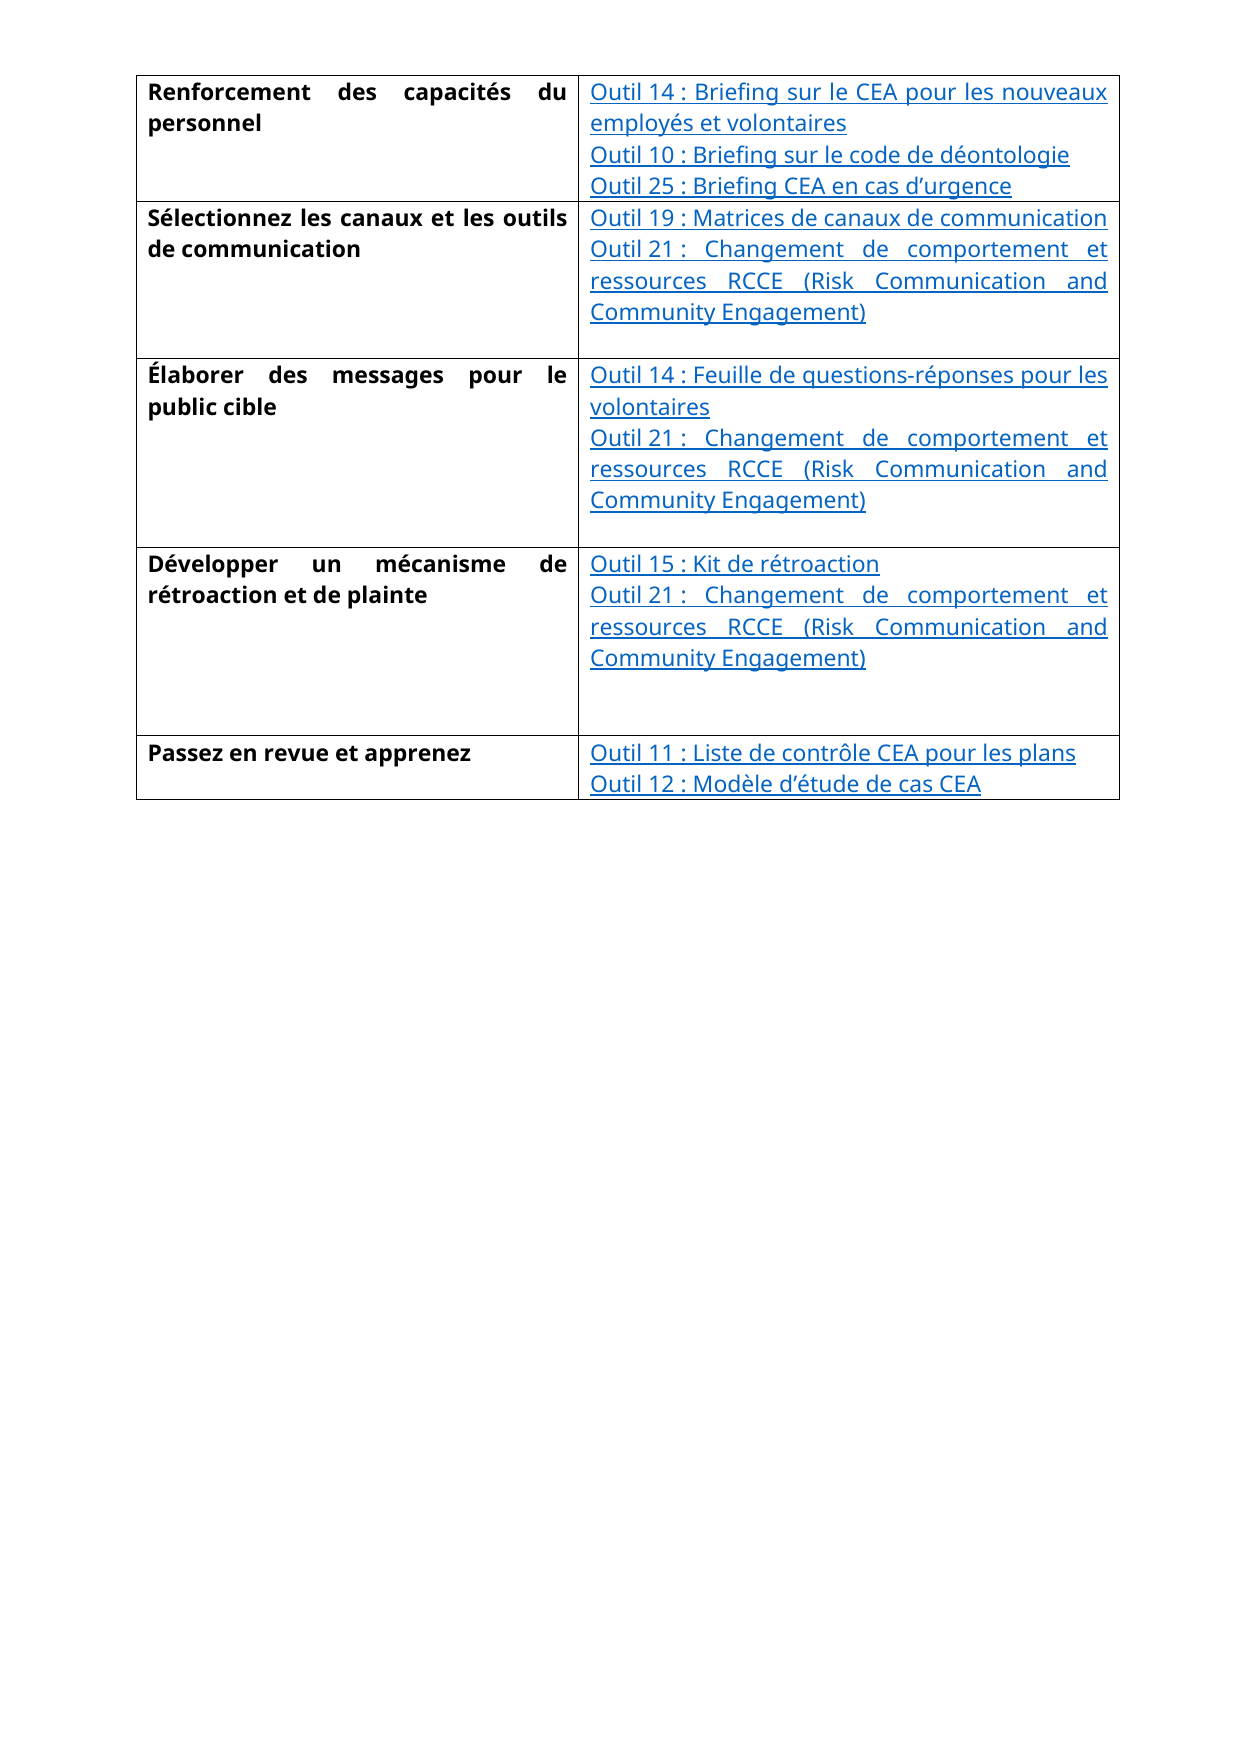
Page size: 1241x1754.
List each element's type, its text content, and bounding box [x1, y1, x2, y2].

table_cell Outil 14 : Briefing sur le CEA pour les nouveaux employés et volontaires Outil 10 : Briefing sur le code de déontologie Outil 25 : Briefing CEA en cas d’urgence [579, 76, 1119, 201]
table_cell Passez en revue et apprenez [137, 736, 578, 799]
table_cell Développer un mécanisme de rétroaction et de plainte [137, 548, 578, 735]
table_cell Élaborer des messages pour le public cible [137, 359, 578, 547]
table_cell Sélectionnez les canaux et les outils de communication [137, 202, 578, 358]
table_cell Outil 11 : Liste de contrôle CEA pour les plans Outil 12 : Modèle d’étude de cas CEA [579, 736, 1119, 799]
table_cell Renforcement des capacités du personnel [137, 76, 578, 201]
table_cell Outil 14 : Feuille de questions-réponses pour les volontaires Outil 21 : Changement de comportement et ressources RCCE (Risk Communication and Community Engagement) [579, 359, 1119, 547]
table_cell Outil 15 : Kit de rétroaction Outil 21 : Changement de comportement et ressources RCCE (Risk Communication and Community Engagement) [579, 548, 1119, 735]
table_cell Outil 19 : Matrices de canaux de communication Outil 21 : Changement de comportement et ressources RCCE (Risk Communication and Community Engagement) [579, 202, 1119, 358]
